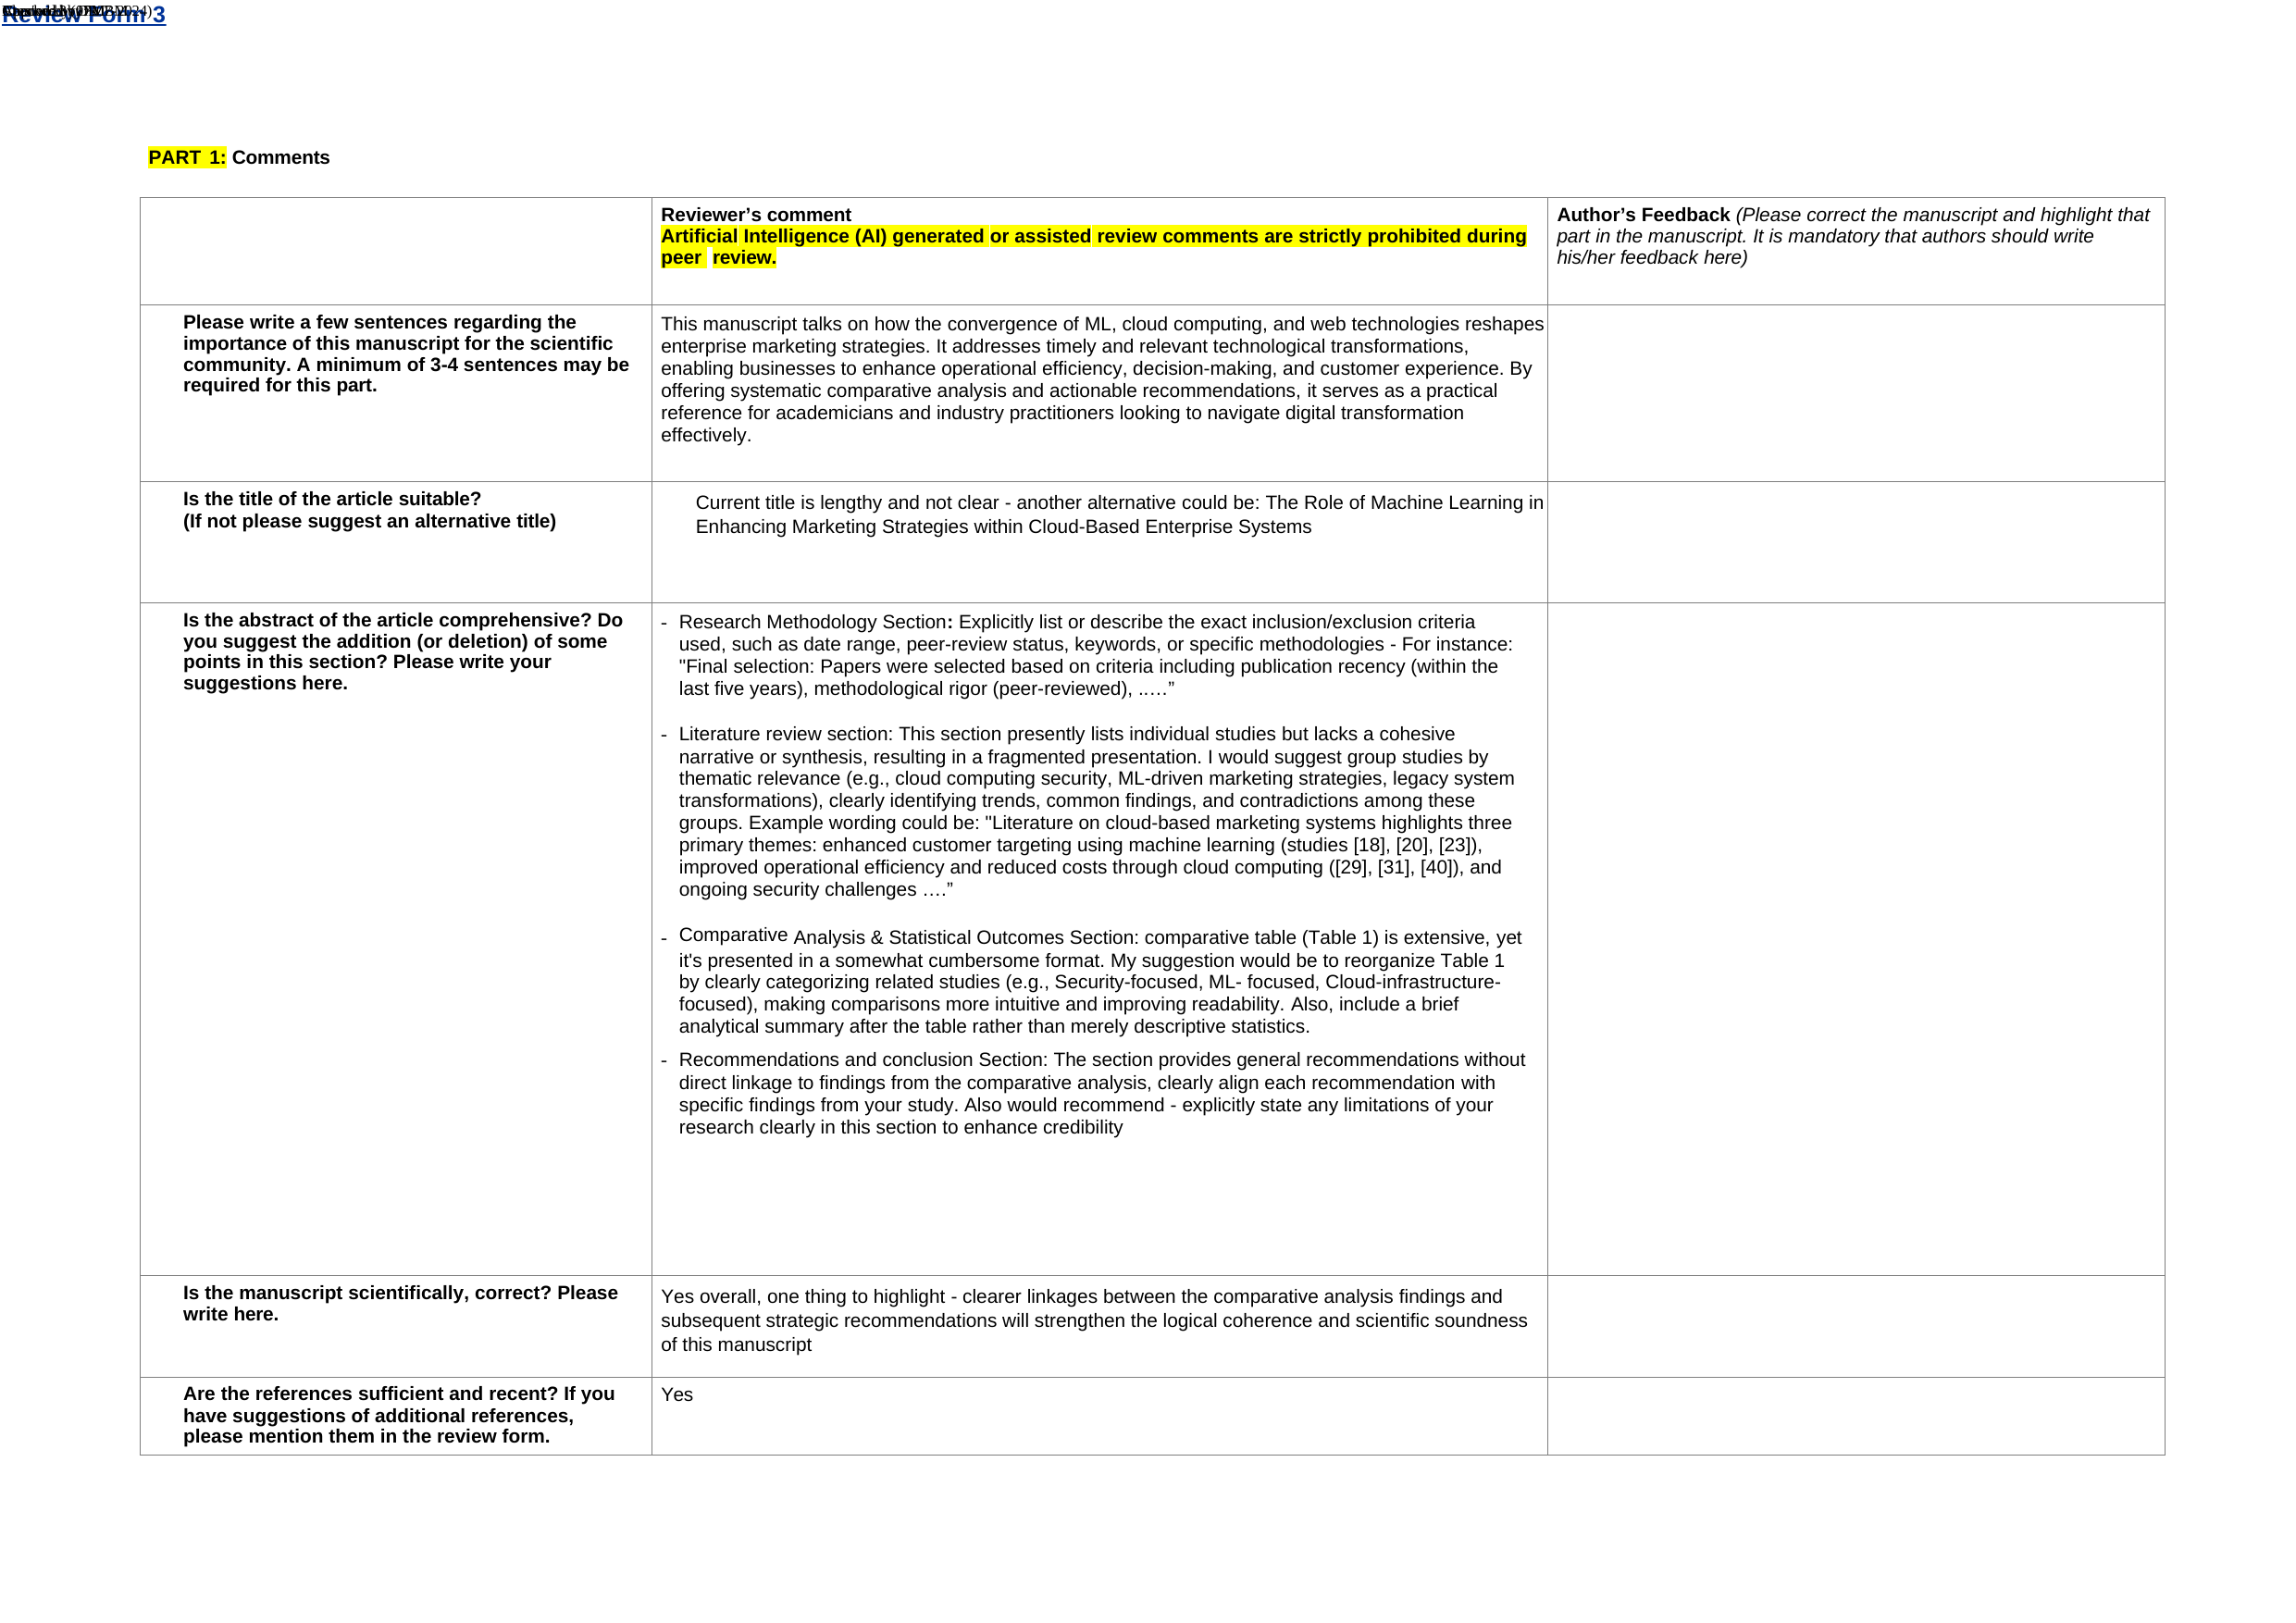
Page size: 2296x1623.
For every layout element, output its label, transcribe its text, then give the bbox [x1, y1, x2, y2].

table_cell Is the title of the article suitable? (If not please suggest an alternative title) [141, 482, 652, 602]
table_cell [1548, 482, 2165, 602]
table_cell Research Methodology Section: Explicitly list or describe the exact inclusion/exclusion criteria used, such as date range, peer-review status, keywords, or specific methodologies - For instance: "Final selection: Papers were selected based on criteria including publication recency (within the last five years), methodological rigor (peer-reviewed), ..…” Literature review section: This section presently lists individual studies but lacks a cohesive narrative or synthesis, resulting in a fragmented presentation. I would suggest group studies by thematic relevance (e.g., cloud computing security, ML-driven marketing strategies, legacy system transformations), clearly identifying trends, common findings, and contradictions among these groups. Example wording could be: "Literature on cloud-based marketing systems highlights three primary themes: enhanced customer targeting using machine learning (studies [18], [20], [23]), improved operational efficiency and reduced costs through cloud computing ([29], [31], [40]), and ongoing security challenges ….” Comparative Analysis & Statistical Outcomes Section: comparative table (Table 1) is extensive, yet it's presented in a somewhat cumbersome format. My suggestion would be to reorganize Table 1 by clearly categorizing related studies (e.g., Security-focused, ML- focused, Cloud-infrastructure-focused), making comparisons more intuitive and improving readability. Also, include a brief analytical summary after the table rather than merely descriptive statistics. Recommendations and conclusion Section: The section provides general recommendations without direct linkage to findings from the comparative analysis, clearly align each recommendation with specific findings from your study. Also would recommend - explicitly state any limitations of your research clearly in this section to enhance credibility [652, 603, 1547, 1275]
table_cell Is the manuscript scientifically, correct? Please write here. [141, 1276, 652, 1377]
text PART 1: Comments [227, 146, 2186, 168]
table_cell Please write a few sentences regarding the importance of this manuscript for the scientific community. A minimum of 3-4 sentences may be required for this part. [141, 305, 652, 481]
table_cell [1548, 1276, 2165, 1377]
table_header Reviewer’s comment Artificial Intelligence (AI) generated or assisted review comments are strictly prohibited during peer review. [652, 198, 1547, 304]
table_cell Yes overall, one thing to highlight - clearer linkages between the comparative analysis findings and subsequent strategic recommendations will strengthen the logical coherence and scientific soundness of this manuscript [652, 1276, 1547, 1377]
table_cell [1548, 305, 2165, 481]
table_header [141, 198, 652, 304]
table_cell This manuscript talks on how the convergence of ML, cloud computing, and web technologies reshapes enterprise marketing strategies. It addresses timely and relevant technological transformations, enabling businesses to enhance operational efficiency, decision-making, and customer experience. By offering systematic comparative analysis and actionable recommendations, it serves as a practical reference for academicians and industry practitioners looking to navigate digital transformation effectively. [652, 305, 1547, 481]
table_cell [1548, 1378, 2165, 1455]
table_cell [1548, 603, 2165, 1275]
table_cell Are the references sufficient and recent? If you have suggestions of additional references, please mention them in the review form. [141, 1378, 652, 1455]
table_header Author’s Feedback (Please correct the manuscript and highlight that part in the manuscript. It is mandatory that authors should write his/her feedback here) [1548, 198, 2165, 304]
table_cell Yes [652, 1378, 1547, 1455]
table_cell Is the abstract of the article comprehensive? Do you suggest the addition (or deletion) of some points in this section? Please write your suggestions here. [141, 603, 652, 1275]
table_cell Current title is lengthy and not clear - another alternative could be: The Role of Machine Learning in Enhancing Marketing Strategies within Cloud-Based Enterprise Systems [652, 482, 1547, 602]
